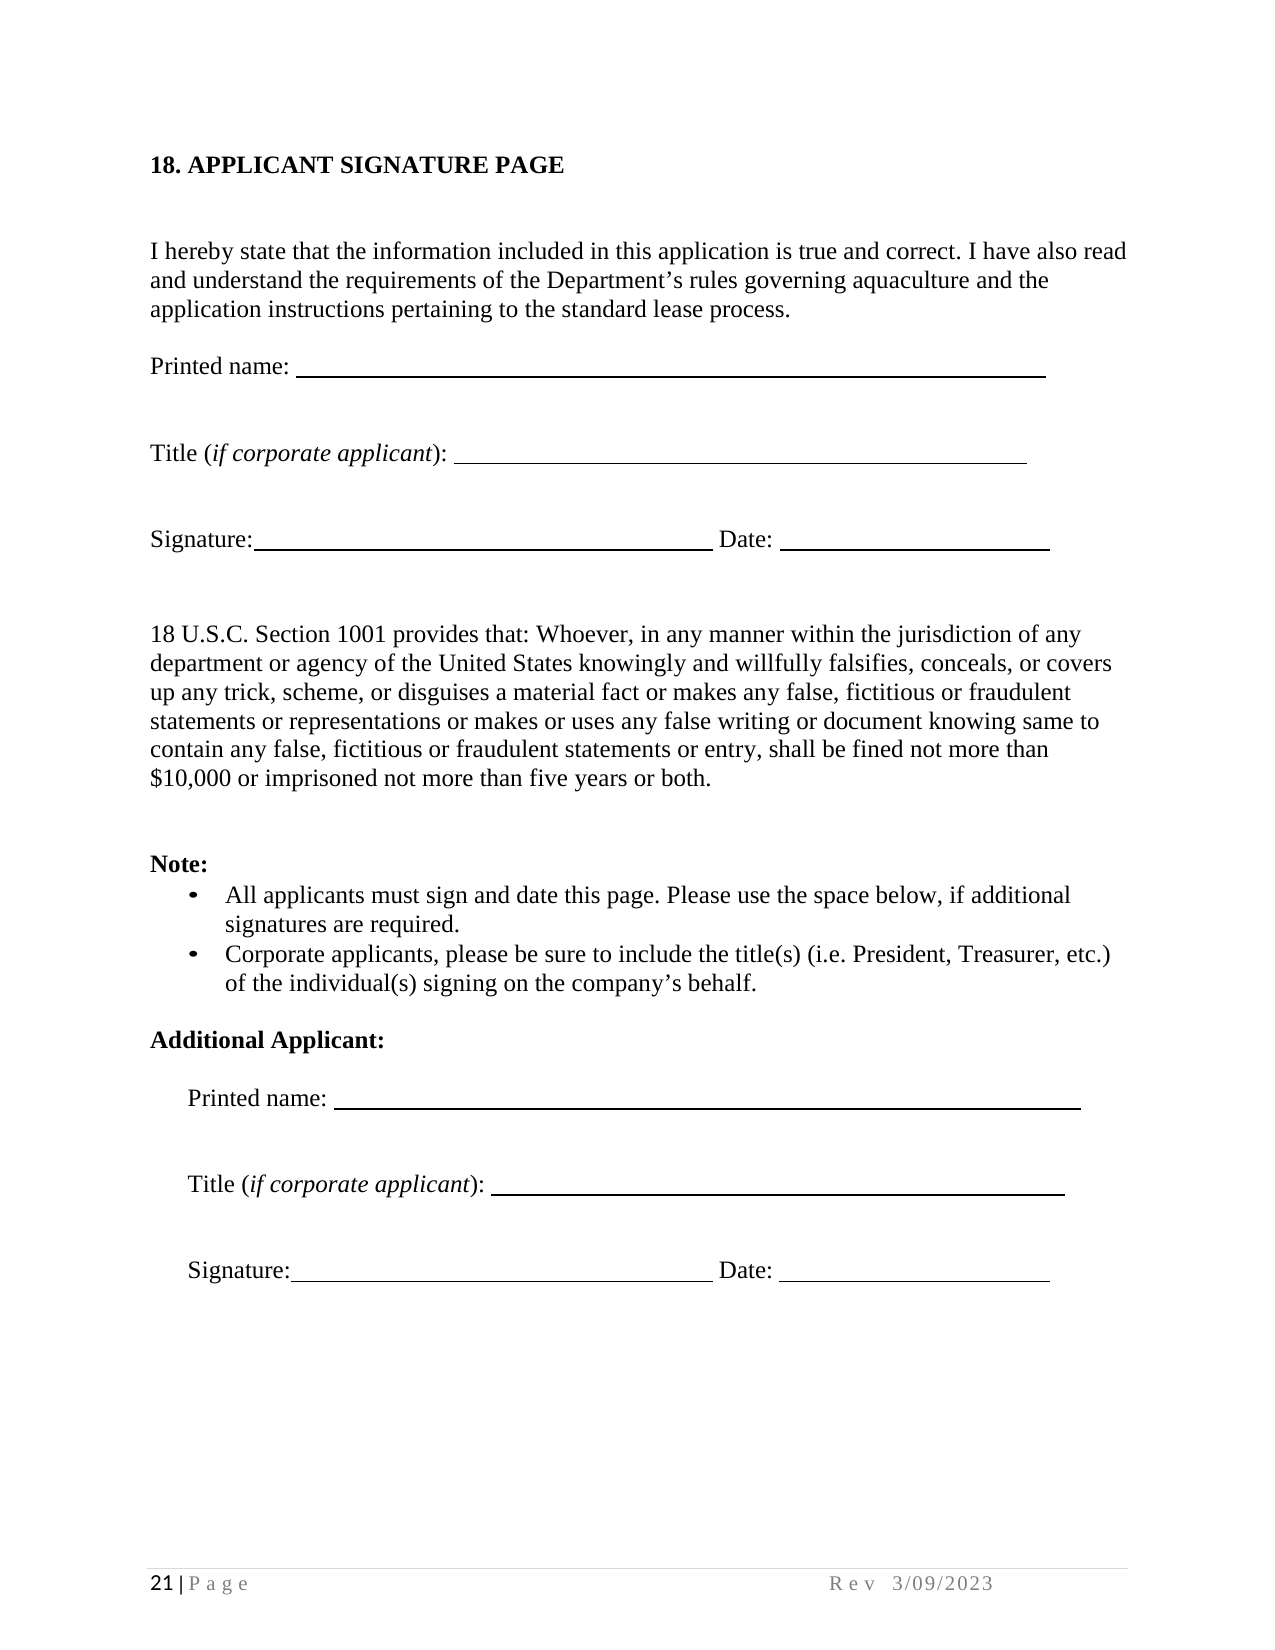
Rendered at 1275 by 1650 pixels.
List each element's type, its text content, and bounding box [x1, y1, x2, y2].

text Signature: Date: [187, 1256, 1142, 1284]
text Additional Applicant: [150, 1026, 1142, 1054]
text Signature: Date: [150, 524, 1142, 552]
text Printed name: [150, 351, 1142, 379]
text • All applicants must sign and date this page. Please use the space below, if additional signatures are required. [187, 880, 1075, 937]
text • Corporate applicants, please be sure to include the title(s) (i.e. President, Treasurer, etc.) [187, 939, 1142, 968]
text 18. APPLICANT SIGNATURE PAGE [150, 150, 1142, 179]
text Title (if corporate applicant): [150, 437, 1142, 466]
text of the individual(s) signing on the company’s behalf. [225, 968, 1142, 997]
text Printed name: [187, 1083, 1142, 1111]
text I hereby state that the information included in this application is true and correct. I have also read and understand the requirements of the Department’s rules governing aquaculture and the application instructions pertaining to the standard lease process. [150, 236, 1129, 322]
text $10,000 or imprisoned not more than five years or both. [150, 763, 1142, 792]
text Title (if corporate applicant): [187, 1169, 1142, 1197]
text 18 U.S.C. Section 1001 provides that: Whoever, in any manner within the jurisdiction of any department or agency of the United States knowingly and willfully falsifies, conceals, or covers up any trick, scheme, or disguises a material fact or makes any false, fictitious or fraudulent statements or representations or makes or uses any false writing or document knowing same to contain any false, fictitious or fraudulent statements or entry, shall be fined not more than [150, 619, 1114, 763]
text Note: [150, 849, 1142, 878]
